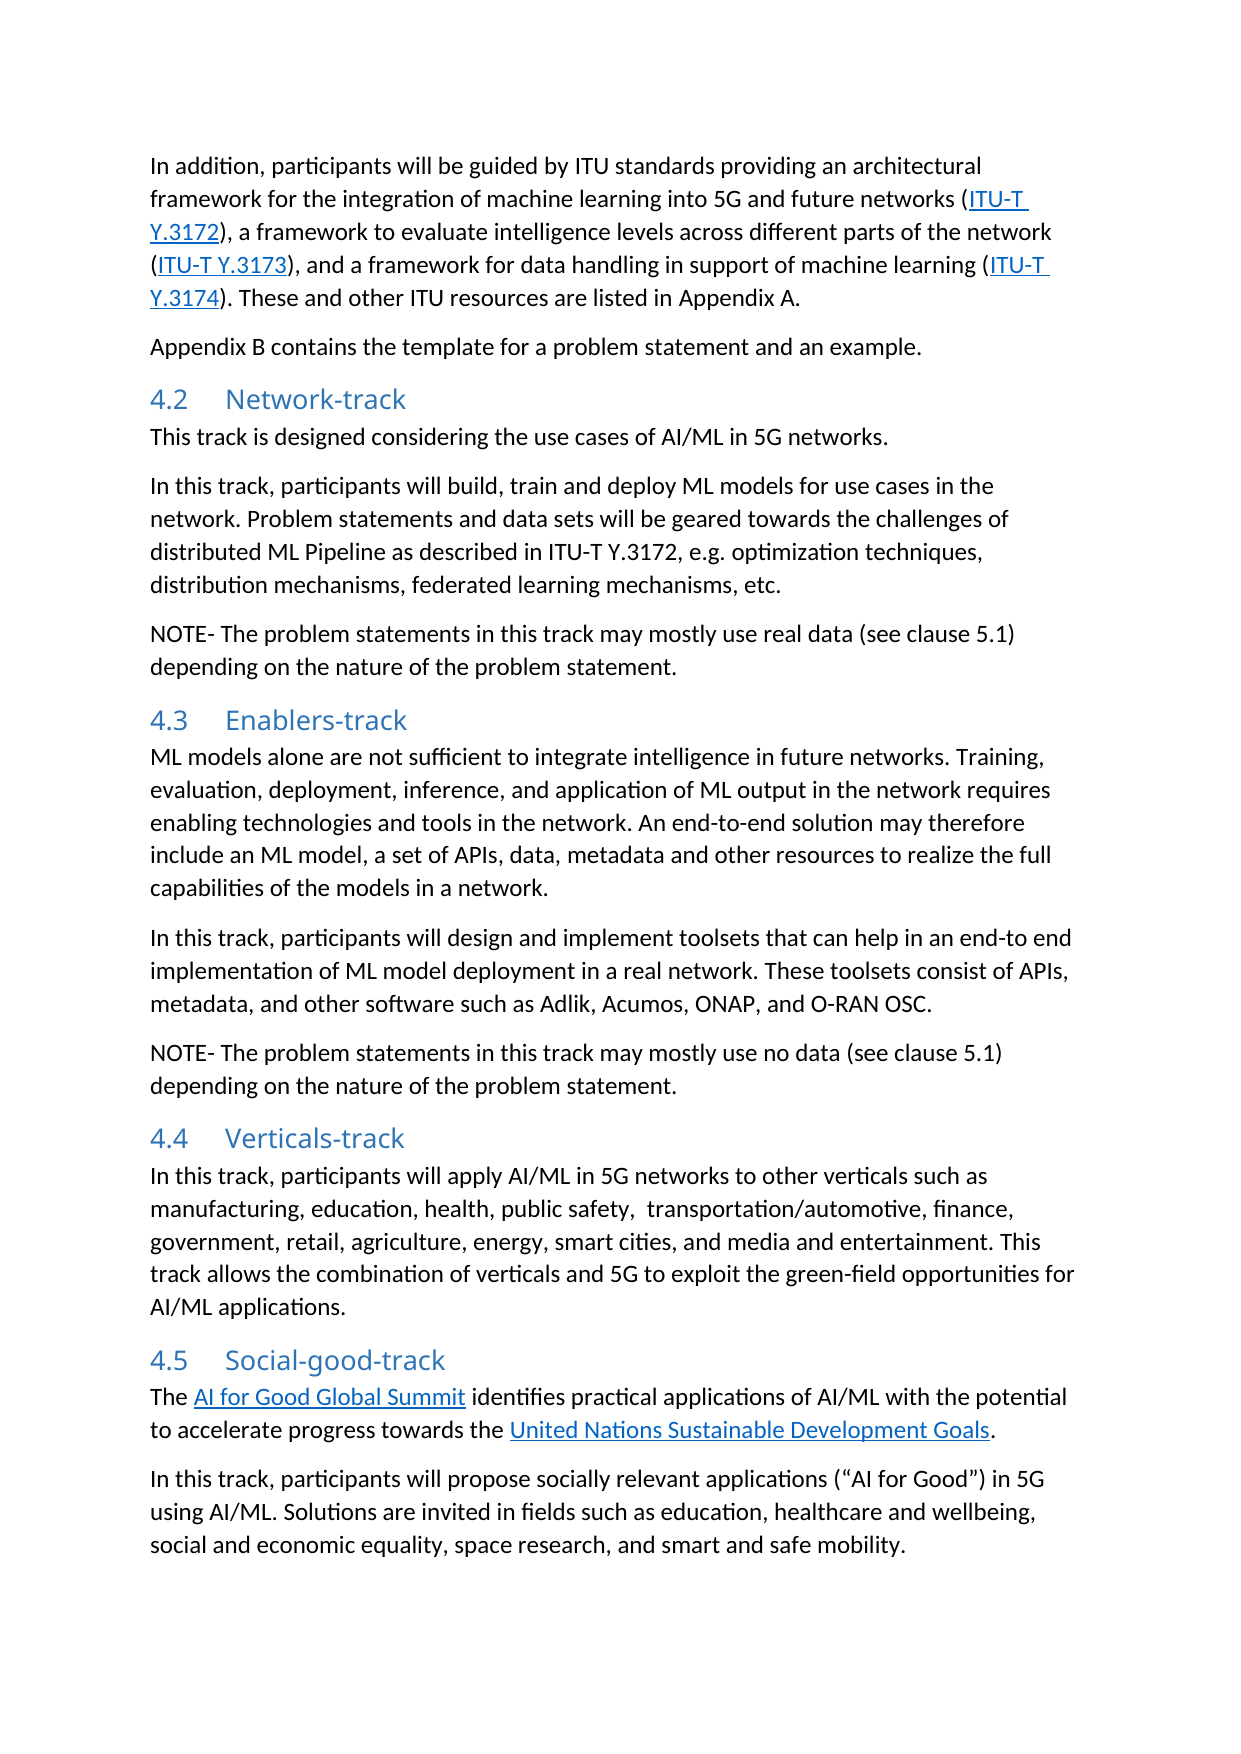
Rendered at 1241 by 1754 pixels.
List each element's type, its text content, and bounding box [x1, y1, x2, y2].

text NOTE- The problem statements in this track may mostly use no data (see clause 5.1) depending on the nature of the problem statement. [150, 1037, 1090, 1101]
subtitle 4.4 Verticals-track [150, 1120, 1090, 1157]
subtitle 4.2 Network-track [150, 381, 1090, 418]
text Appendix B contains the template for a problem statement and an example. [150, 331, 1090, 362]
text This track is designed considering the use cases of AI/ML in 5G networks. [150, 421, 1090, 451]
text In addition, participants will be guided by ITU standards providing an architectural framework for the integration of machine learning into 5G and future networks (ITU-T Y.3172), a framework to evaluate intelligence levels across different parts of the network (ITU-T Y.3173), and a framework for data handling in support of machine learning (ITU-T Y.3174). These and other ITU resources are listed in Appendix A. [150, 150, 1090, 312]
subtitle 4.5 Social-good-track [150, 1341, 1090, 1378]
text ML models alone are not sufficient to integrate intelligence in future networks. Training, evaluation, deployment, inference, and application of ML output in the network requires enabling technologies and tools in the network. An end-to-end solution may therefore include an ML model, a set of APIs, data, metadata and other resources to realize the full capabilities of the models in a network. [150, 741, 1090, 903]
text In this track, participants will propose socially relevant applications (“AI for Good”) in 5G using AI/ML. Solutions are invited in fields such as education, healthcare and wellbeing, social and economic equality, space research, and smart and safe mobility. [150, 1463, 1090, 1560]
text In this track, participants will build, train and deploy ML models for use cases in the network. Problem statements and data sets will be geared towards the challenges of distributed ML Pipeline as described in ITU-T Y.3172, e.g. optimization techniques, distribution mechanisms, federated learning mechanisms, etc. [150, 470, 1090, 599]
text In this track, participants will design and implement toolsets that can help in an end-to end implementation of ML model deployment in a real network. These toolsets consist of APIs, metadata, and other software such as Adlik, Acumos, ONAP, and O-RAN OSC. [150, 922, 1090, 1018]
text In this track, participants will apply AI/ML in 5G networks to other verticals such as manufacturing, education, health, public safety, transportation/automotive, finance, government, retail, agriculture, energy, smart cities, and media and entertainment. This track allows the combination of verticals and 5G to exploit the green-field opportunities for AI/ML applications. [150, 1160, 1090, 1322]
text The AI for Good Global Summit identifies practical applications of AI/ML with the potential to accelerate progress towards the United Nations Sustainable Development Goals. [150, 1381, 1090, 1444]
text NOTE- The problem statements in this track may mostly use real data (see clause 5.1) depending on the nature of the problem statement. [150, 618, 1090, 682]
subtitle 4.3 Enablers-track [150, 701, 1090, 738]
